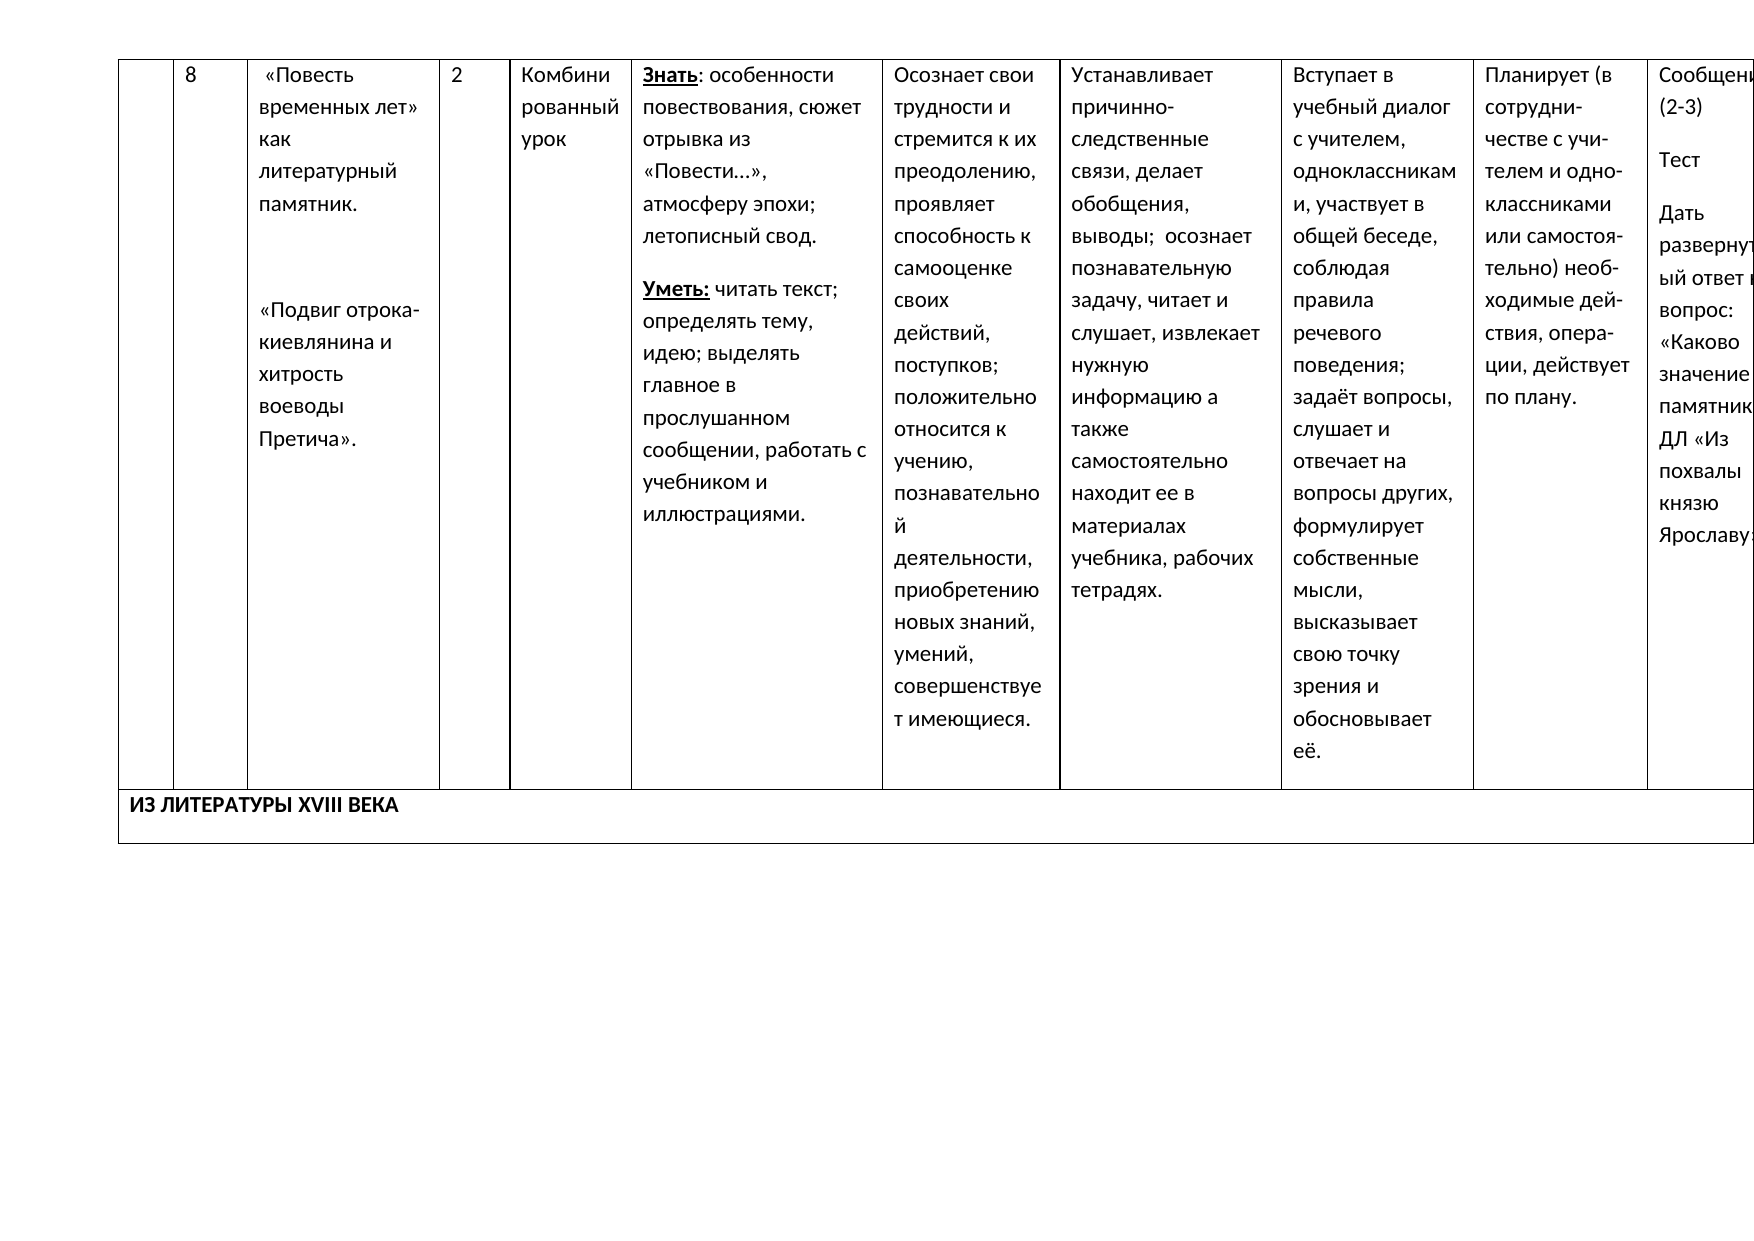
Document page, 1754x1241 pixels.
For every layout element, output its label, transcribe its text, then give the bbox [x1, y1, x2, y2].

table_cell Осознает свои трудности и стремится к их преодолению, проявляет способность к самооценке своих действий, поступков; положительно относится к учению, познавательной деятельности, приобретению новых знаний, умений, совершенствует имеющиеся. [883, 60, 1059, 789]
table_cell Устанавливает причинно-следственные связи, делает обобщения, выводы; осознает познавательную задачу, читает и слушает, извлекает нужную информацию а также самостоятельно находит ее в материалах учебника, рабочих тетрадях. [1061, 60, 1281, 789]
table_cell ИЗ ЛИТЕРАТУРЫ XVIII ВЕКА [119, 790, 1753, 842]
table_cell [119, 60, 173, 789]
table_cell 8 [174, 60, 247, 789]
table_cell Сообщения (2-3) Тест Дать развернутый ответ на вопрос: «Каково значение памятника ДЛ «Из похвалы князю Ярославу» [1648, 60, 1753, 789]
table_cell Планирует (в сотрудни-честве с учи-телем и одно-классниками или самостоя-тельно) необ-ходимые дей-ствия, опера-ции, действует по плану. [1474, 60, 1647, 789]
table_cell Комбинированный урок [511, 60, 631, 789]
table_cell Вступает в учебный диалог с учителем, одноклассниками, участвует в общей беседе, соблюдая правила речевого поведения; задаёт вопросы, слушает и отвечает на вопросы других, формулирует собственные мысли, высказывает свою точку зрения и обосновывает её. [1282, 60, 1473, 789]
table_cell 2 [440, 60, 509, 789]
table_cell Знать: особенности повествования, сюжет отрывка из «Повести…», атмосферу эпохи; летописный свод. Уметь: читать текст; определять тему, идею; выделять главное в прослушанном сообщении, работать с учебником и иллюстрациями. [632, 60, 882, 789]
table_cell «Повесть временных лет» как литературный памятник. «Подвиг отрока-киевлянина и хитрость воеводы Претича». [248, 60, 439, 789]
